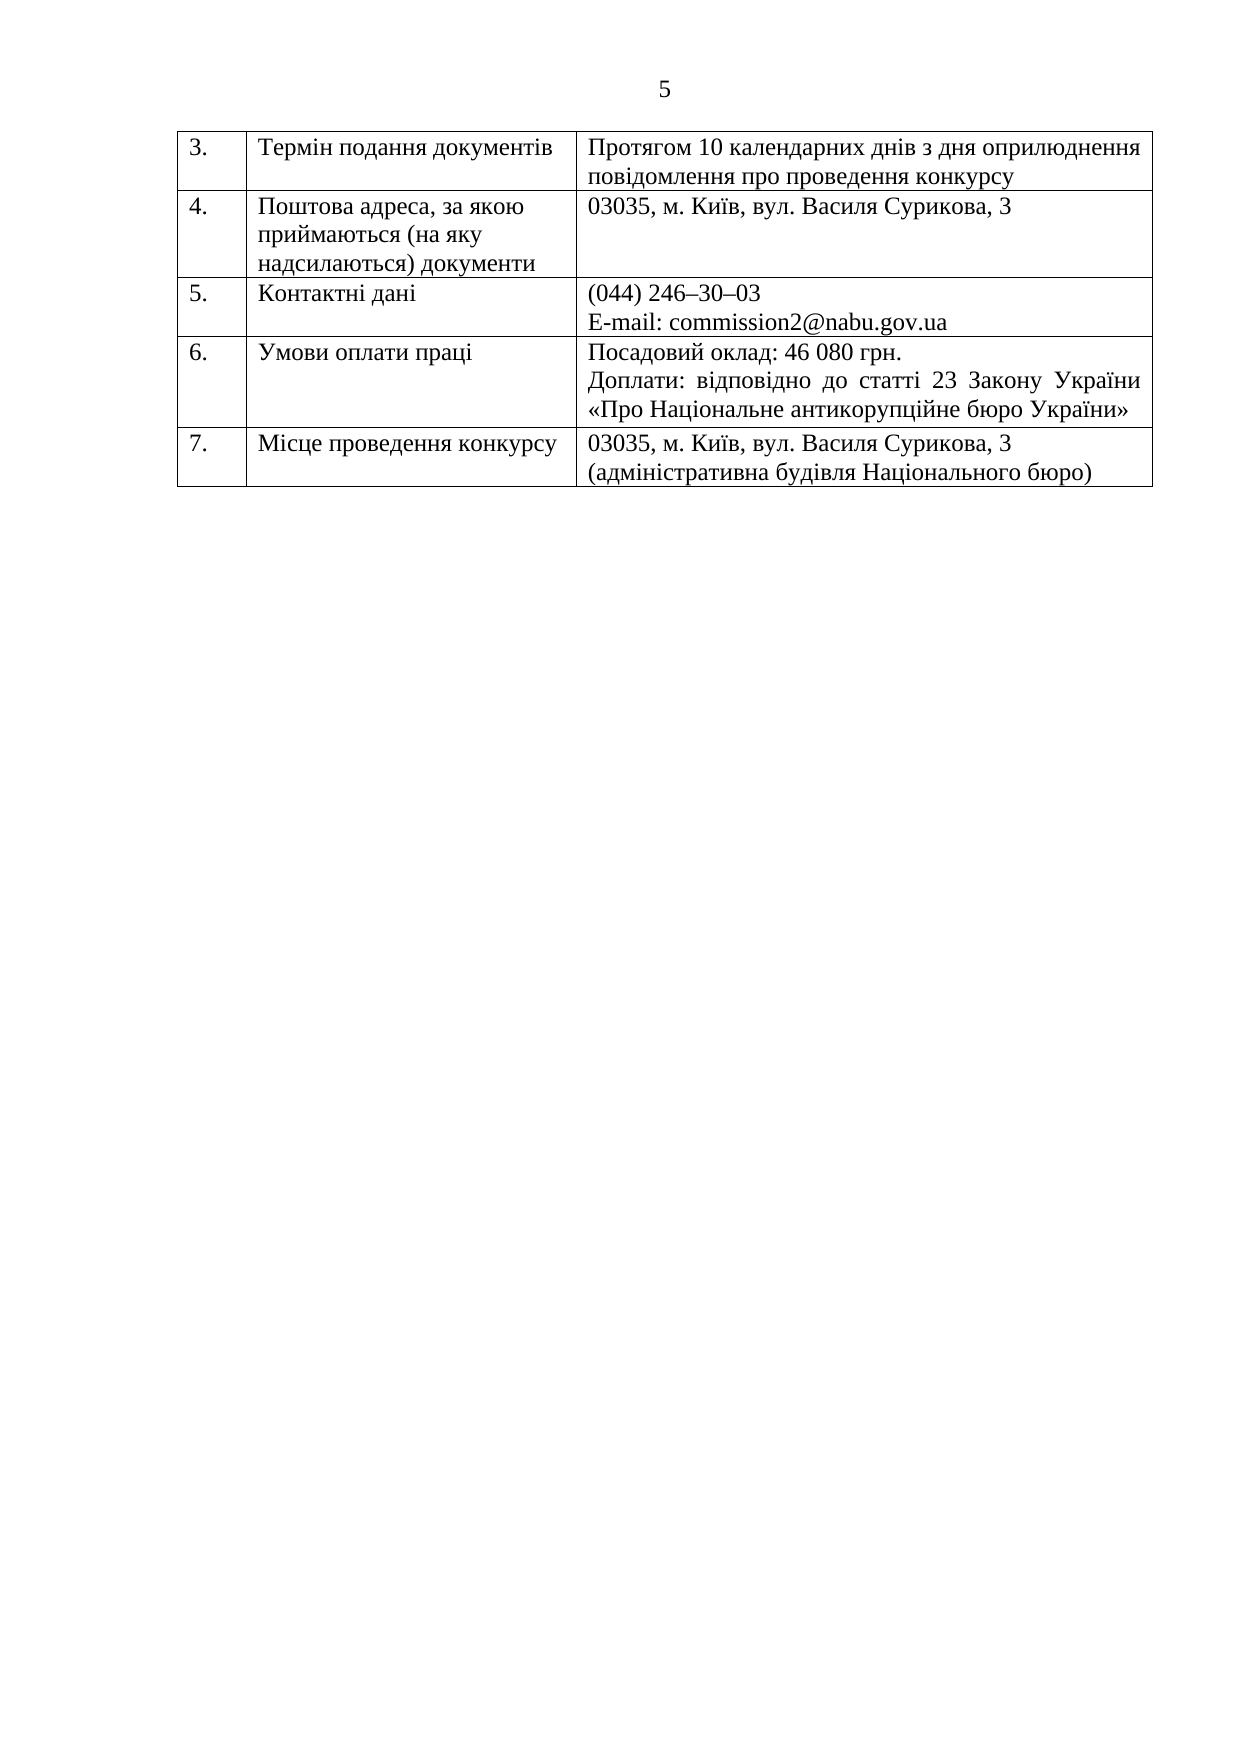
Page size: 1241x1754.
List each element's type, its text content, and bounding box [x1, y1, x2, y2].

table_cell Умови оплати праці [247, 337, 576, 427]
table_cell (044) 246–30–03 E-mail: commission2@nabu.gov.ua [577, 278, 1152, 336]
table_cell Місце проведення конкурсу [247, 428, 576, 486]
table_cell [178, 191, 246, 277]
table_cell [178, 278, 246, 336]
table_cell Посадовий оклад: 46 080 грн. Доплати: відповідно до статті 23 Закону України «Про Національне антикорупційне бюро України» [577, 337, 1152, 427]
table_cell Термін подання документів [247, 132, 576, 190]
table_cell Контактні дані [247, 278, 576, 336]
table_cell Поштова адреса, за якою приймаються (на яку надсилаються) документи [247, 191, 576, 277]
table_cell Протягом 10 календарних днів з дня оприлюднення повідомлення про проведення конкурсу [577, 132, 1152, 190]
table_cell 03035, м. Київ, вул. Василя Сурикова, 3 (адміністративна будівля Національного бюро) [577, 428, 1152, 486]
table_cell [178, 337, 246, 427]
table_cell [178, 428, 246, 486]
table_cell [178, 132, 246, 190]
table_cell 03035, м. Київ, вул. Василя Сурикова, 3 [577, 191, 1152, 277]
